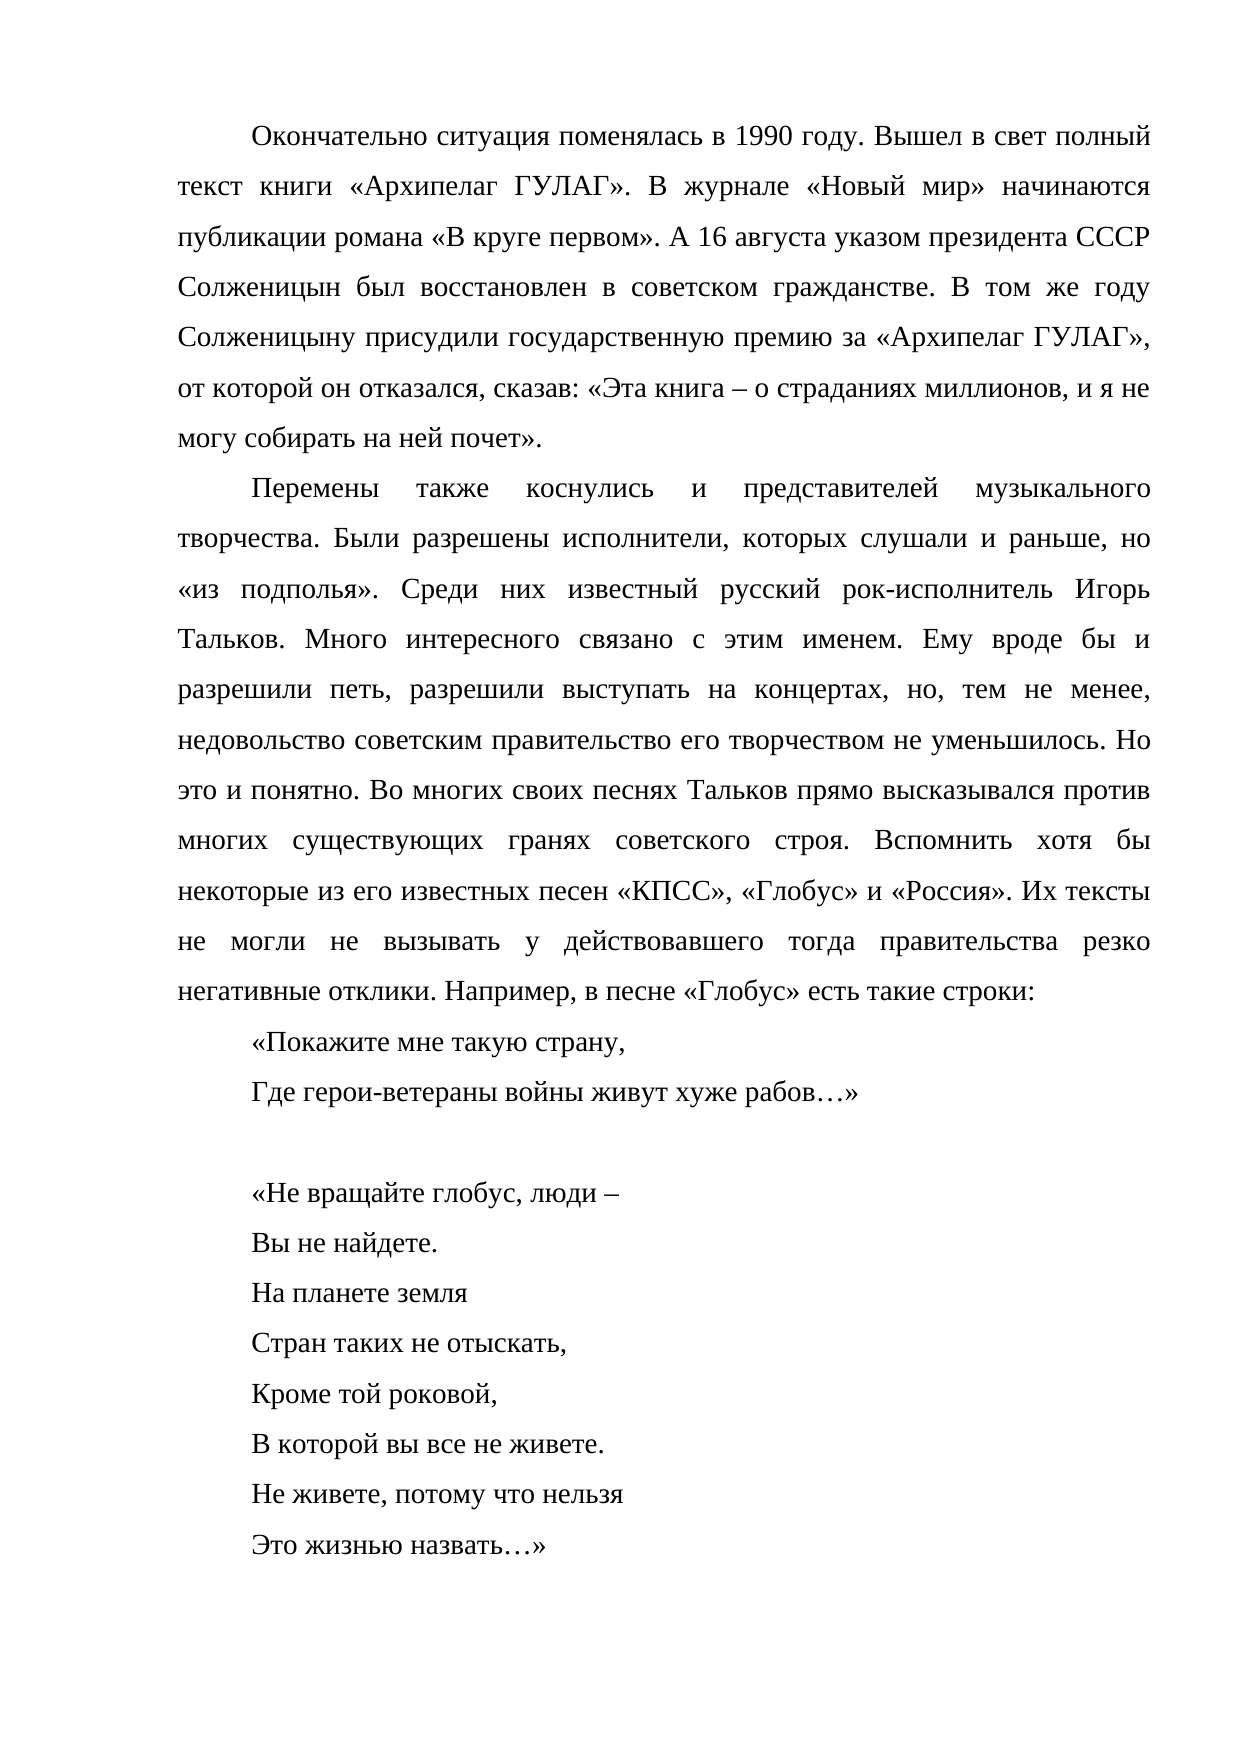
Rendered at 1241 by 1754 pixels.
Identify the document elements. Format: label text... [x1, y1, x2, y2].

text Это жизнью назвать…» [177, 1527, 1152, 1560]
text Где герои-ветераны войны живут хуже рабов…» [177, 1074, 1152, 1108]
text «Покажите мне такую страну, [177, 1024, 1152, 1057]
text Стран таких не отыскать, [177, 1326, 1152, 1359]
text Кроме той роковой, [177, 1376, 1152, 1409]
text На планете земля [177, 1275, 1152, 1309]
text В которой вы все не живете. [177, 1426, 1152, 1460]
text Вы не найдете. [177, 1225, 1152, 1258]
text Перемены также коснулись и представителей музыкального творчества. Были разрешены исполнители, которых слушали и раньше, но «из подполья». Среди них известный русский рок-исполнитель Игорь Тальков. Много интересного связано с этим именем. Ему вроде бы и разрешили петь, разрешили выступать на концертах, но, тем не менее, недовольство советским правительство его творчеством не уменьшилось. Но это и понятно. Во многих своих песнях Тальков прямо высказывался против многих существующих гранях советского строя. Вспомнить хотя бы некоторые из его известных песен «КПСС», «Глобус» и «Россия». Их тексты не могли не вызывать у действовавшего тогда правительства резко негативные отклики. Например, в песне «Глобус» есть такие строки: [177, 470, 1152, 1007]
text «Не вращайте глобус, люди – [177, 1175, 1152, 1208]
text Не живете, потому что нельзя [177, 1477, 1152, 1510]
text Окончательно ситуация поменялась в 1990 году. Вышел в свет полный текст книги «Архипелаг ГУЛАГ». В журнале «Новый мир» начинаются публикации романа «В круге первом». А 16 августа указом президента СССР Солженицын был восстановлен в советском гражданстве. В том же году Солженицыну присудили государственную премию за «Архипелаг ГУЛАГ», от которой он отказался, сказав: «Эта книга – о страданиях миллионов, и я не могу собирать на ней почет». [177, 118, 1152, 453]
